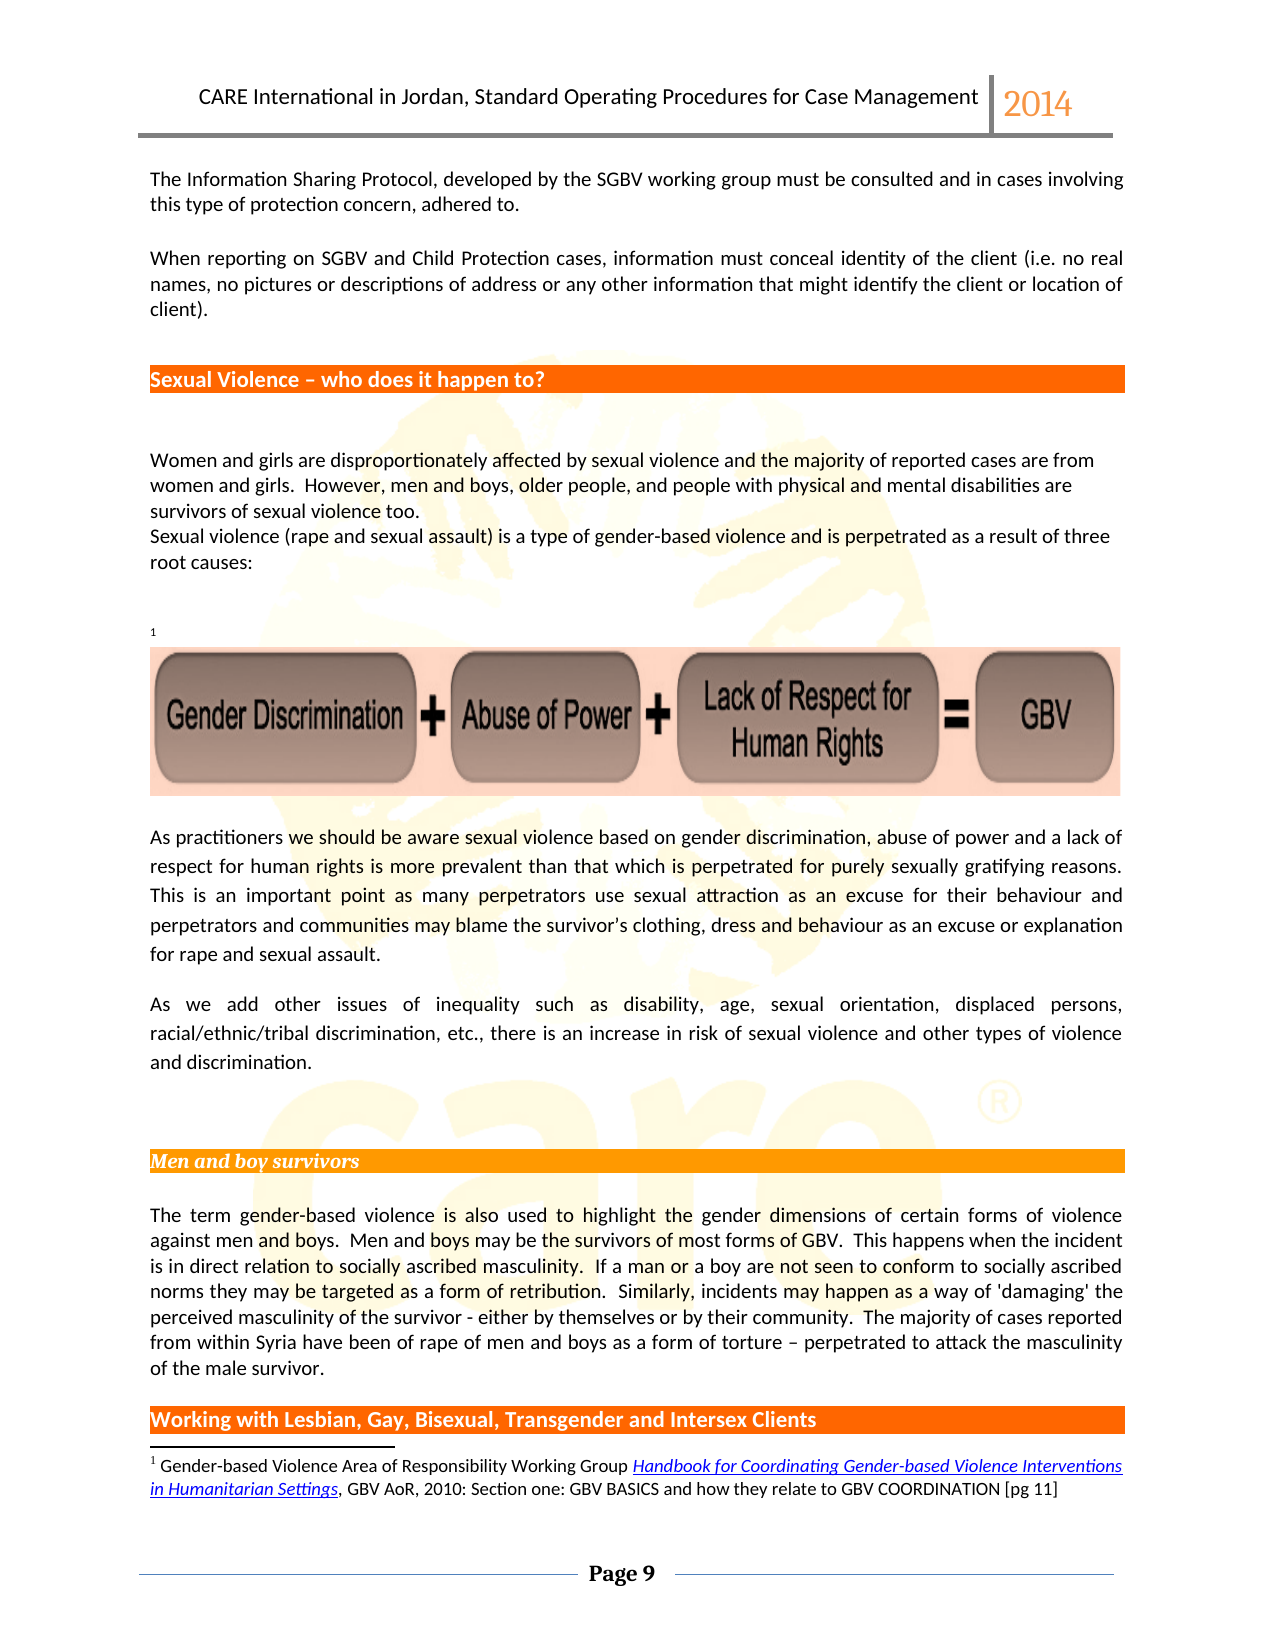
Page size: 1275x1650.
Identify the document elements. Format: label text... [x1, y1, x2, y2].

text The Information Sharing Protocol, developed by the SGBV working group must be consulted and in cases involving this type of protection concern, adhered to. [150, 166, 1125, 217]
subtitle Working with Lesbian, Gay, Bisexual, Transgender and Intersex Clients [150, 1406, 1125, 1434]
text As we add other issues of inequality such as disability, age, sexual orientation, displaced persons, racial/ethnic/tribal discrimination, etc., there is an increase in risk of sexual violence and other types of violence and discrimination. [150, 991, 1125, 1075]
text As practitioners we should be aware sexual violence based on gender discrimination, abuse of power and a lack of respect for human rights is more prevalent than that which is perpetrated for purely sexually gratifying reasons. This is an important point as many perpetrators use sexual attraction as an excuse for their behaviour and perpetrators and communities may blame the survivor’s clothing, dress and behaviour as an excuse or explanation for rape and sexual assault. [150, 824, 1125, 966]
subtitle Sexual Violence – who does it happen to? [150, 365, 1125, 393]
text When reporting on SGBV and Child Protection cases, information must conceal identity of the client (i.e. no real names, no pictures or descriptions of address or any other information that might identify the client or location of client). [150, 245, 1125, 322]
subtitle Men and boy survivors [150, 1149, 1125, 1173]
text Sexual violence (rape and sexual assault) is a type of gender-based violence and is perpetrated as a result of three root causes: [150, 523, 1125, 574]
text Women and girls are disproportionately affected by sexual violence and the majority of reported cases are from women and girls. However, men and boys, older people, and people with physical and mental disabilities are survivors of sexual violence too. [150, 447, 1125, 523]
text The term gender-based violence is also used to highlight the gender dimensions of certain forms of violence against men and boys. Men and boys may be the survivors of most forms of GBV. This happens when the incident is in direct relation to socially ascribed masculinity. If a man or a boy are not seen to conform to socially ascribed norms they may be targeted as a form of retribution. Similarly, incidents may happen as a way of 'damaging' the perceived masculinity of the survivor - either by themselves or by their community. The majority of cases reported from within Syria have been of rape of men and boys as a form of torture – perpetrated to attack the masculinity of the male survivor. [150, 1202, 1125, 1380]
